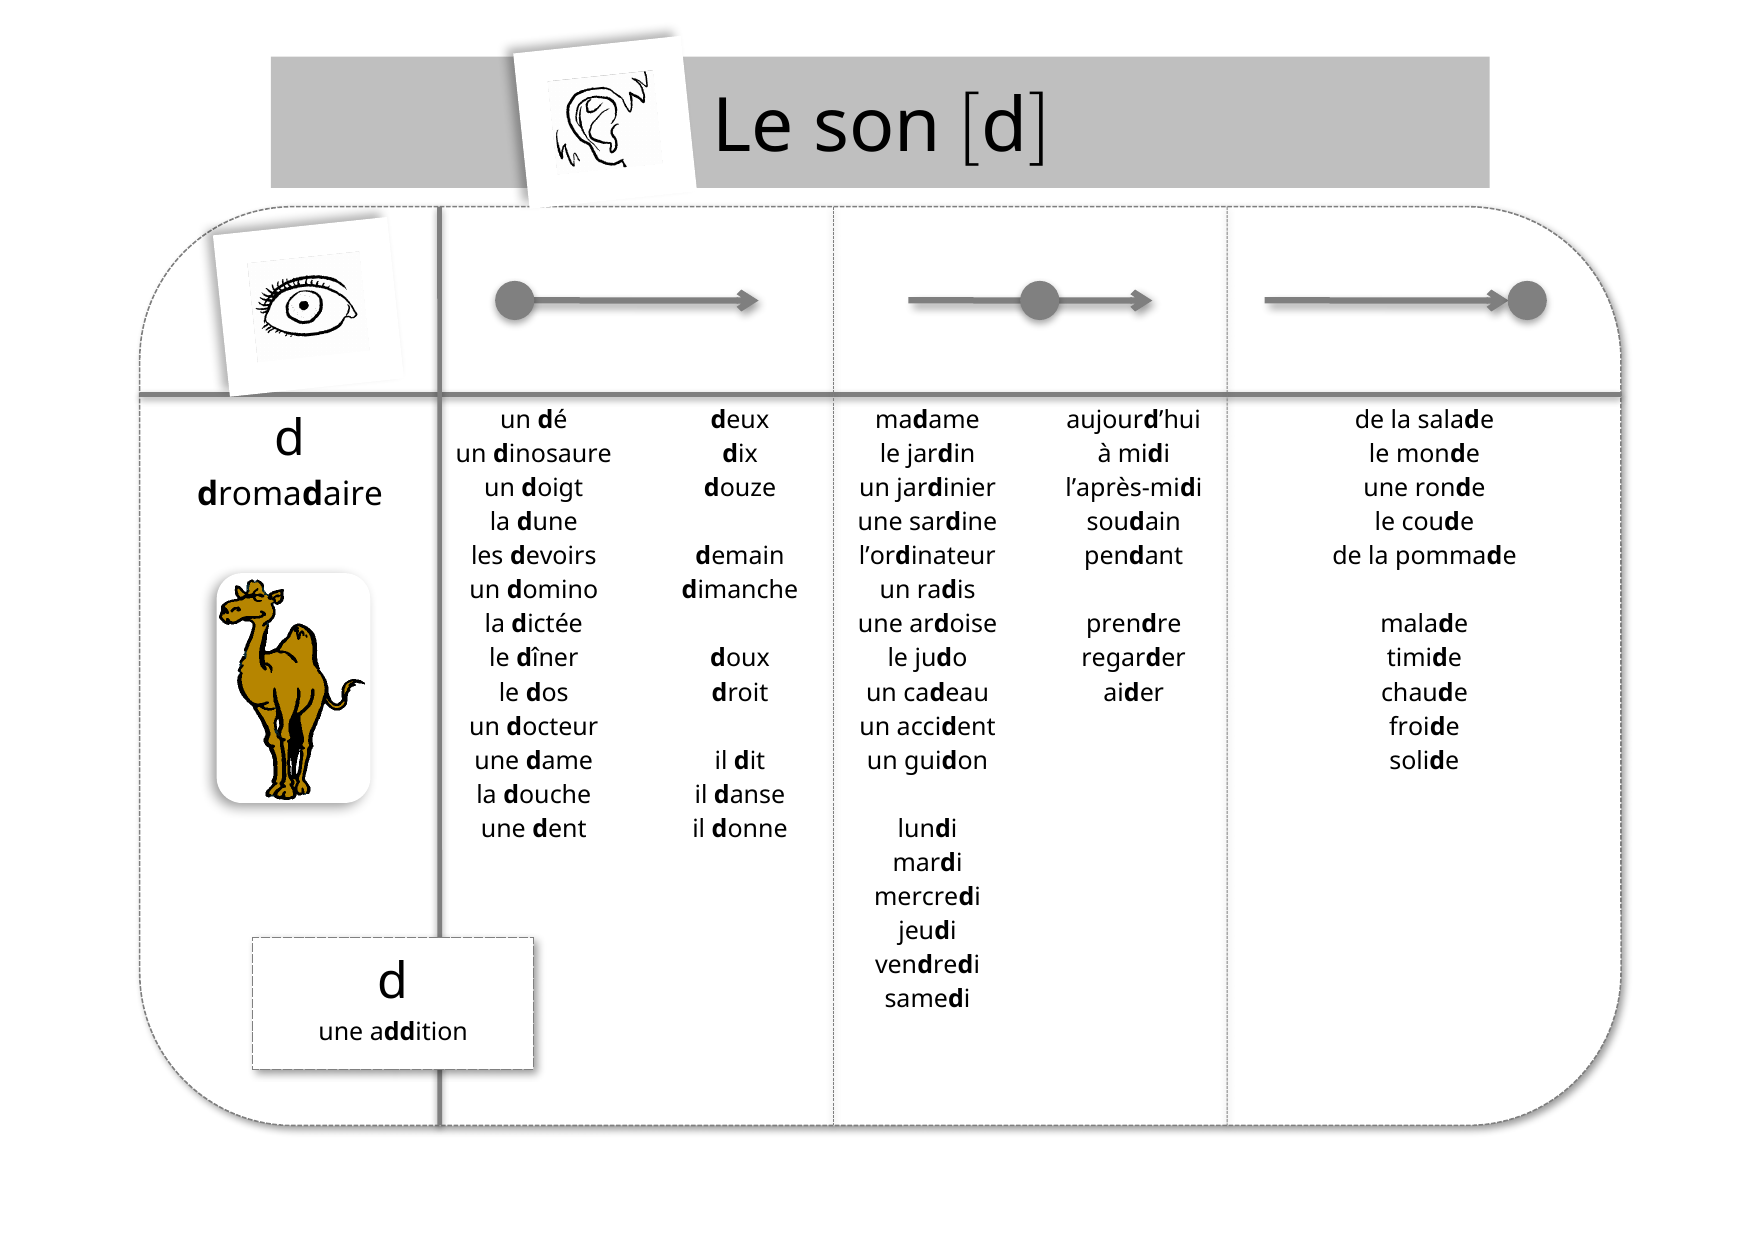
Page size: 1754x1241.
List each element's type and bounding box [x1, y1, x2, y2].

picture [216, 573, 371, 803]
